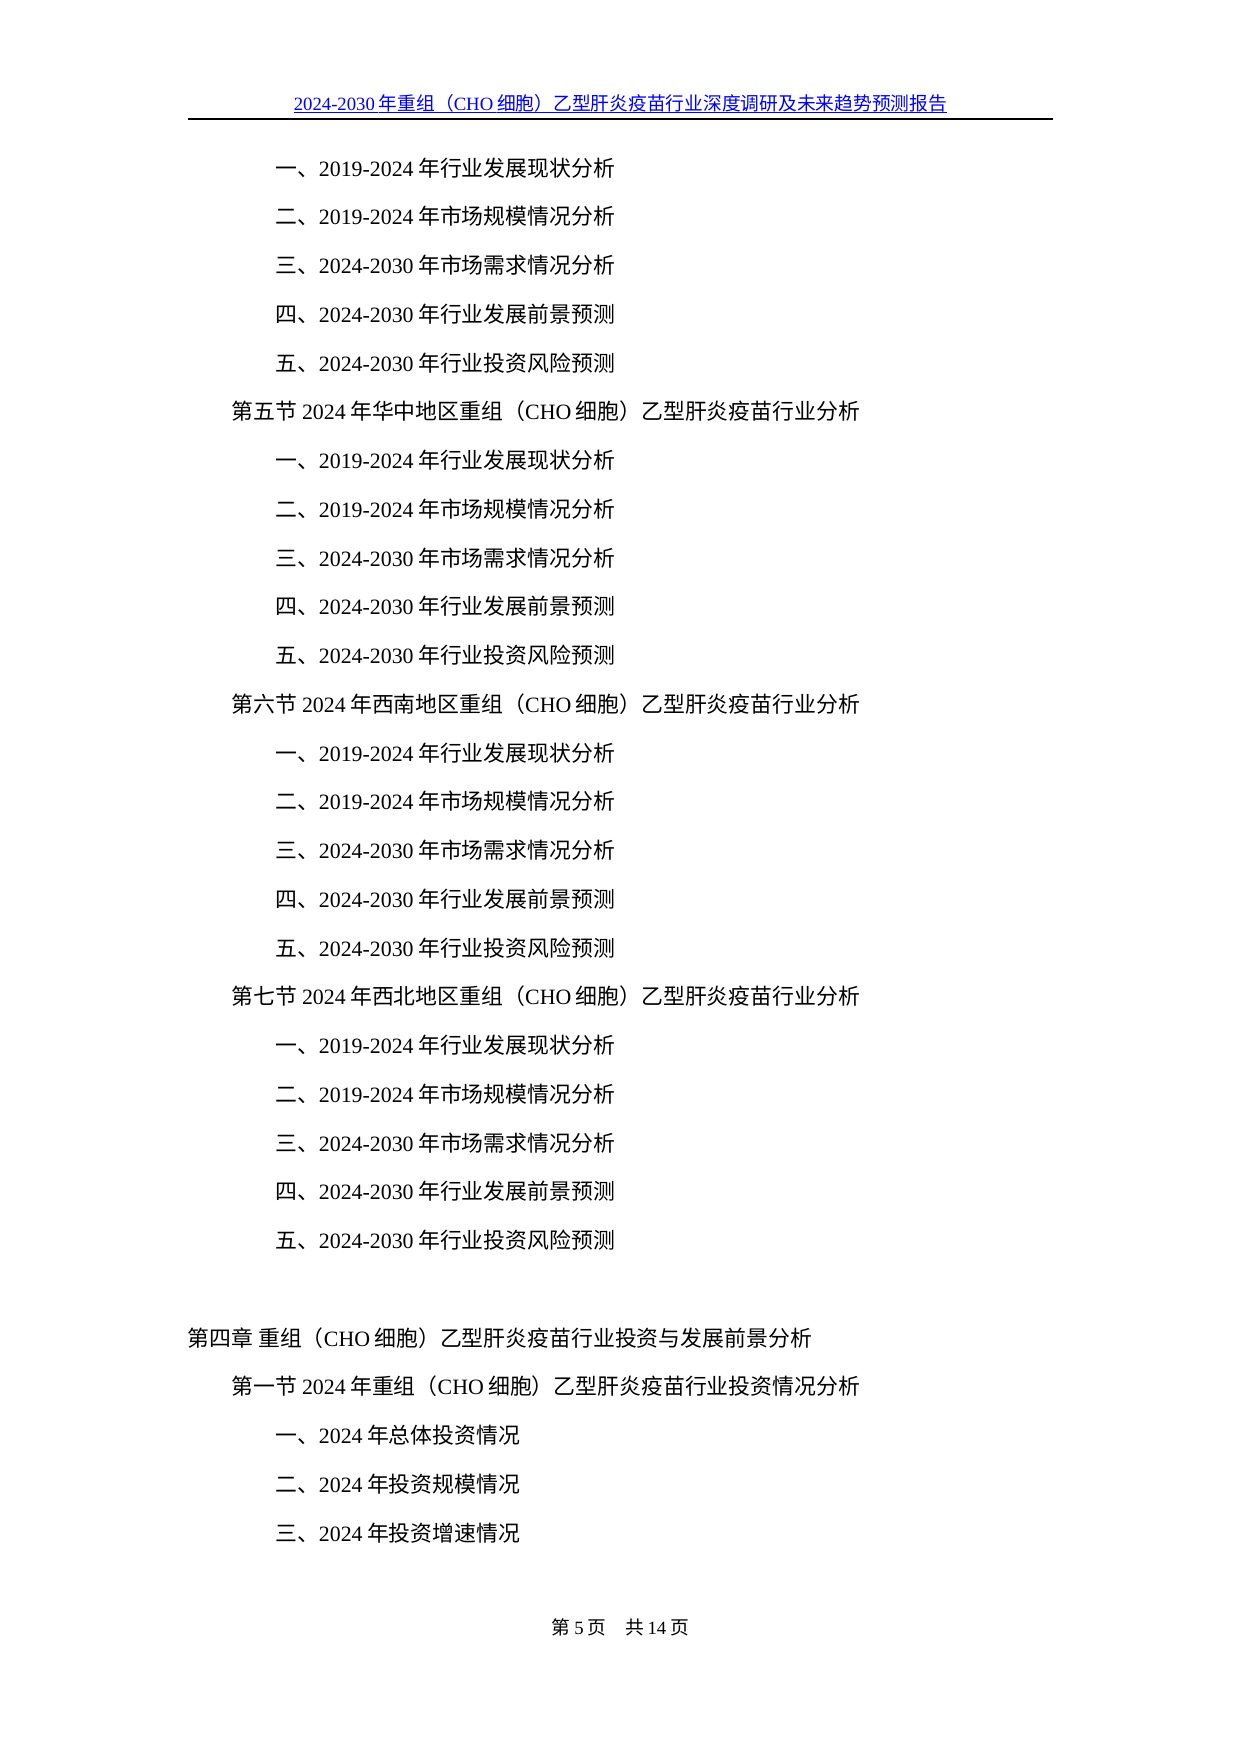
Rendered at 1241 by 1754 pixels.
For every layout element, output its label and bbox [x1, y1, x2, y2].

text [187, 150, 1053, 1548]
